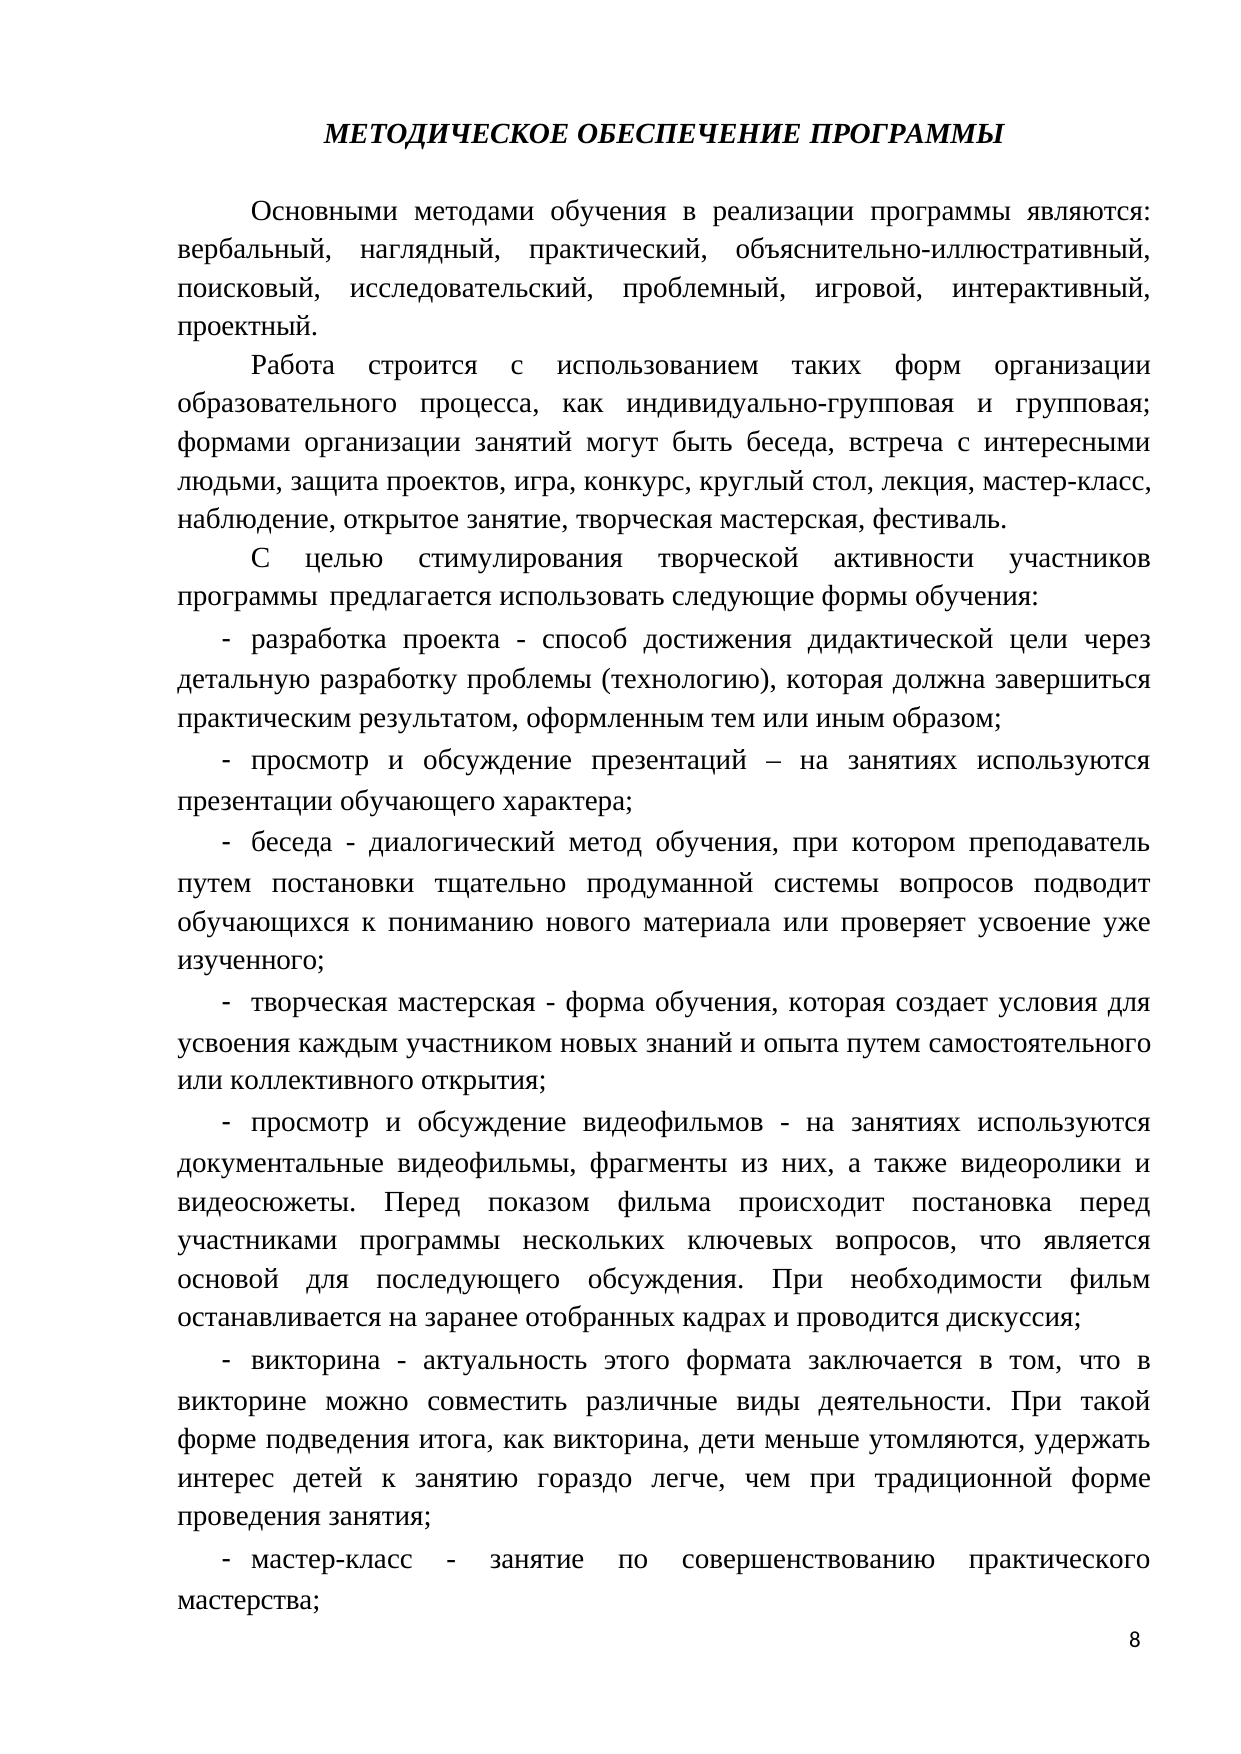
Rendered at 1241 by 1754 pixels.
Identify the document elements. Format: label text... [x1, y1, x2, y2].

list викторина - актуальность этого формата заключается в том, что в викторине можно совместить различные виды деятельности. При такой форме подведения итога, как викторина, дети меньше утомляются, удержать интерес детей к занятию гораздо легче, чем при традиционной форме проведения занятия; [177, 1338, 1151, 1532]
subtitle МЕТОДИЧЕСКОЕ ОБЕСПЕЧЕНИЕ ПРОГРАММЫ [165, 116, 1163, 149]
list просмотр и обсуждение видеофильмов - на занятиях используются документальные видеофильмы, фрагменты из них, а также видеоролики и видеосюжеты. Перед показом фильма происходит постановка перед участниками программы нескольких ключевых вопросов, что является основой для последующего обсуждения. При необходимости фильм останавливается на заранее отобранных кадрах и проводится дискуссия; [177, 1101, 1151, 1333]
list творческая мастерская - форма обучения, которая создает условия для усвоения каждым участником новых знаний и опыта путем самостоятельного или коллективного открытия; [177, 981, 1151, 1096]
list беседа - диалогический метод обучения, при котором преподаватель путем постановки тщательно продуманной системы вопросов подводит обучающихся к пониманию нового материала или проверяет усвоение уже изученного; [177, 820, 1151, 976]
list просмотр и обсуждение презентаций – на занятиях используются презентации обучающего характера; [177, 739, 1151, 816]
list мастер-класс - занятие по совершенствованию практического мастерства; [177, 1537, 1151, 1615]
text Основными методами обучения в реализации программы являются: вербальный, наглядный, практический, объяснительно-иллюстративный, поисковый, исследовательский, проблемный, игровой, интерактивный, проектный. [177, 193, 1151, 342]
text Работа строится с использованием таких форм организации образовательного процесса, как индивидуально-групповая и групповая; формами организации занятий могут быть беседа, встреча с интересными людьми, защита проектов, игра, конкурс, круглый стол, лекция, мастер-класс, наблюдение, открытое занятие, творческая мастерская, фестиваль. [177, 347, 1152, 535]
list разработка проекта - способ достижения дидактической цели через детальную разработку проблемы (технологию), которая должна завершиться практическим результатом, оформленным тем или иным образом; [177, 617, 1152, 734]
text С целью стимулирования творческой активности участников программы предлагается использовать следующие формы обучения: [177, 540, 1151, 612]
